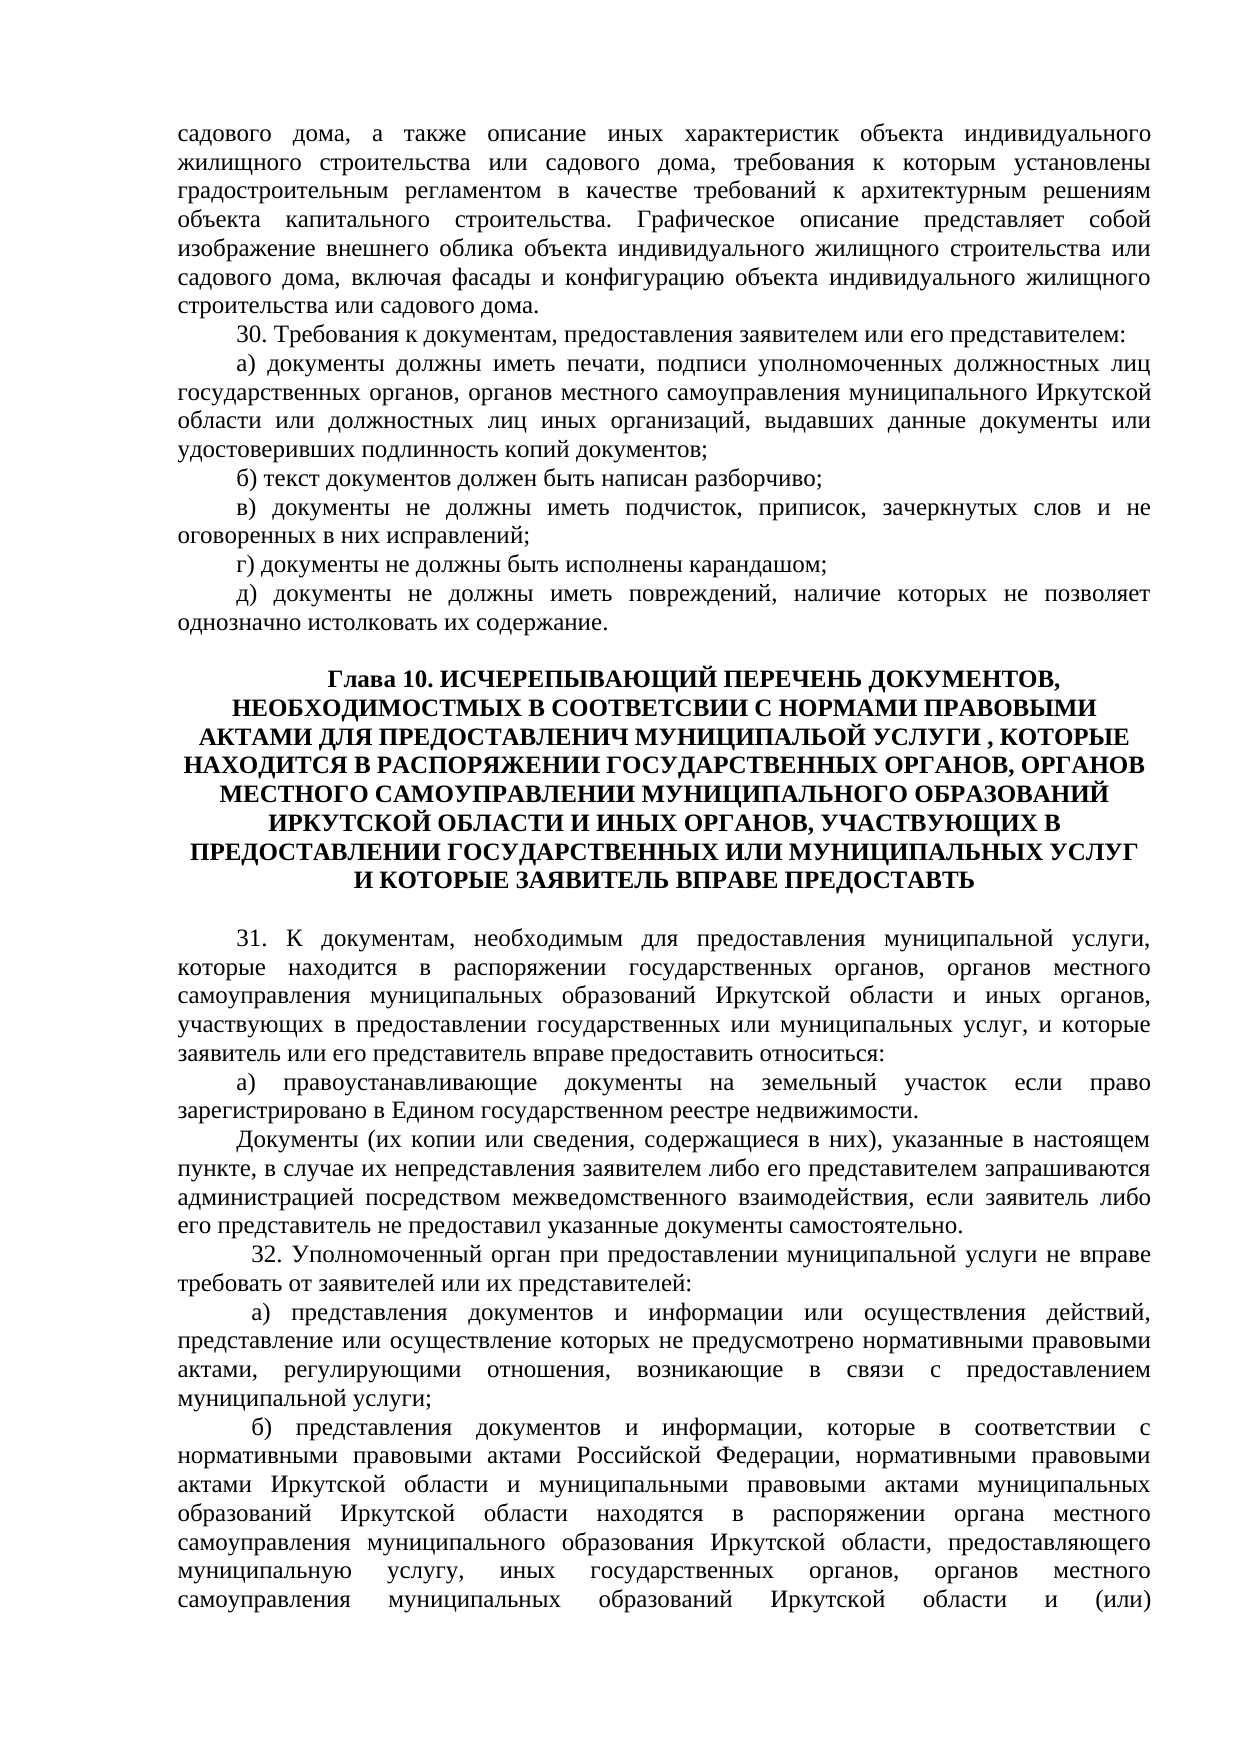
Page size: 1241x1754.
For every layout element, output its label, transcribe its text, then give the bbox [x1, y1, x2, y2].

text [177, 118, 1152, 319]
text д) документы не должны иметь повреждений, наличие которых не позволяет однозначно истолковать их содержание. [177, 578, 1152, 636]
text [177, 1412, 1152, 1613]
text в) документы не должны иметь подчисток, приписок, зачеркнутых слов и не оговоренных в них исправлений; [177, 492, 1152, 549]
text а) документы должны иметь печати, подписи уполномоченных должностных лиц государственных органов, органов местного самоуправления муниципального Иркутской области или должностных лиц иных организаций, выдавших данные документы или удостоверивших подлинность копий документов; [177, 348, 1152, 463]
text а) правоустанавливающие документы на земельный участок если право зарегистрировано в Едином государственном реестре недвижимости. [177, 1067, 1152, 1124]
text г) документы не должны быть исполнены карандашом; [177, 549, 1152, 578]
text 30. Требования к документам, предоставления заявителем или его представителем: [177, 319, 1152, 348]
text 31. К документам, необходимым для предоставления муниципальной услуги, которые находится в распоряжении государственных органов, органов местного самоуправления муниципальных образований Иркутской области и иных органов, участвующих в предоставлении государственных или муниципальных услуг, и которые заявитель или его представитель вправе предоставить относиться: [177, 923, 1152, 1067]
text Глава 10. ИСЧЕРЕПЫВАЮЩИЙ ПЕРЕЧЕНЬ ДОКУМЕНТОВ, НЕОБХОДИМОСТМЫХ В СООТВЕТСВИИ С НОРМАМИ ПРАВОВЫМИ АКТАМИ ДЛЯ ПРЕДОСТАВЛЕНИЧ МУНИЦИПАЛЬОЙ УСЛУГИ , КОТОРЫЕ НАХОДИТСЯ В РАСПОРЯЖЕНИИ ГОСУДАРСТВЕННЫХ ОРГАНОВ, ОРГАНОВ МЕСТНОГО САМОУПРАВЛЕНИИ МУНИЦИПАЛЬНОГО ОБРАЗОВАНИЙ ИРКУТСКОЙ ОБЛАСТИ И ИНЫХ ОРГАНОВ, УЧАСТВУЮЩИХ В ПРЕДОСТАВЛЕНИИ ГОСУДАРСТВЕННЫХ ИЛИ МУНИЦИПАЛЬНЫХ УСЛУГ И КОТОРЫЕ ЗАЯВИТЕЛЬ ВПРАВЕ ПРЕДОСТАВТЬ [177, 664, 1152, 894]
text б) текст документов должен быть написан разборчиво; [177, 463, 1152, 492]
text Документы (их копии или сведения, содержащиеся в них), указанные в настоящем пункте, в случае их непредставления заявителем либо его представителем запрашиваются администрацией посредством межведомственного взаимодействия, если заявитель либо его представитель не предоставил указанные документы самостоятельно. [177, 1124, 1152, 1239]
text а) представления документов и информации или осуществления действий, представление или осуществление которых не предусмотрено нормативными правовыми актами, регулирующими отношения, возникающие в связи с предоставлением муниципальной услуги; [177, 1297, 1152, 1412]
text 32. Уполномоченный орган при предоставлении муниципальной услуги не вправе требовать от заявителей или их представителей: [177, 1239, 1152, 1297]
